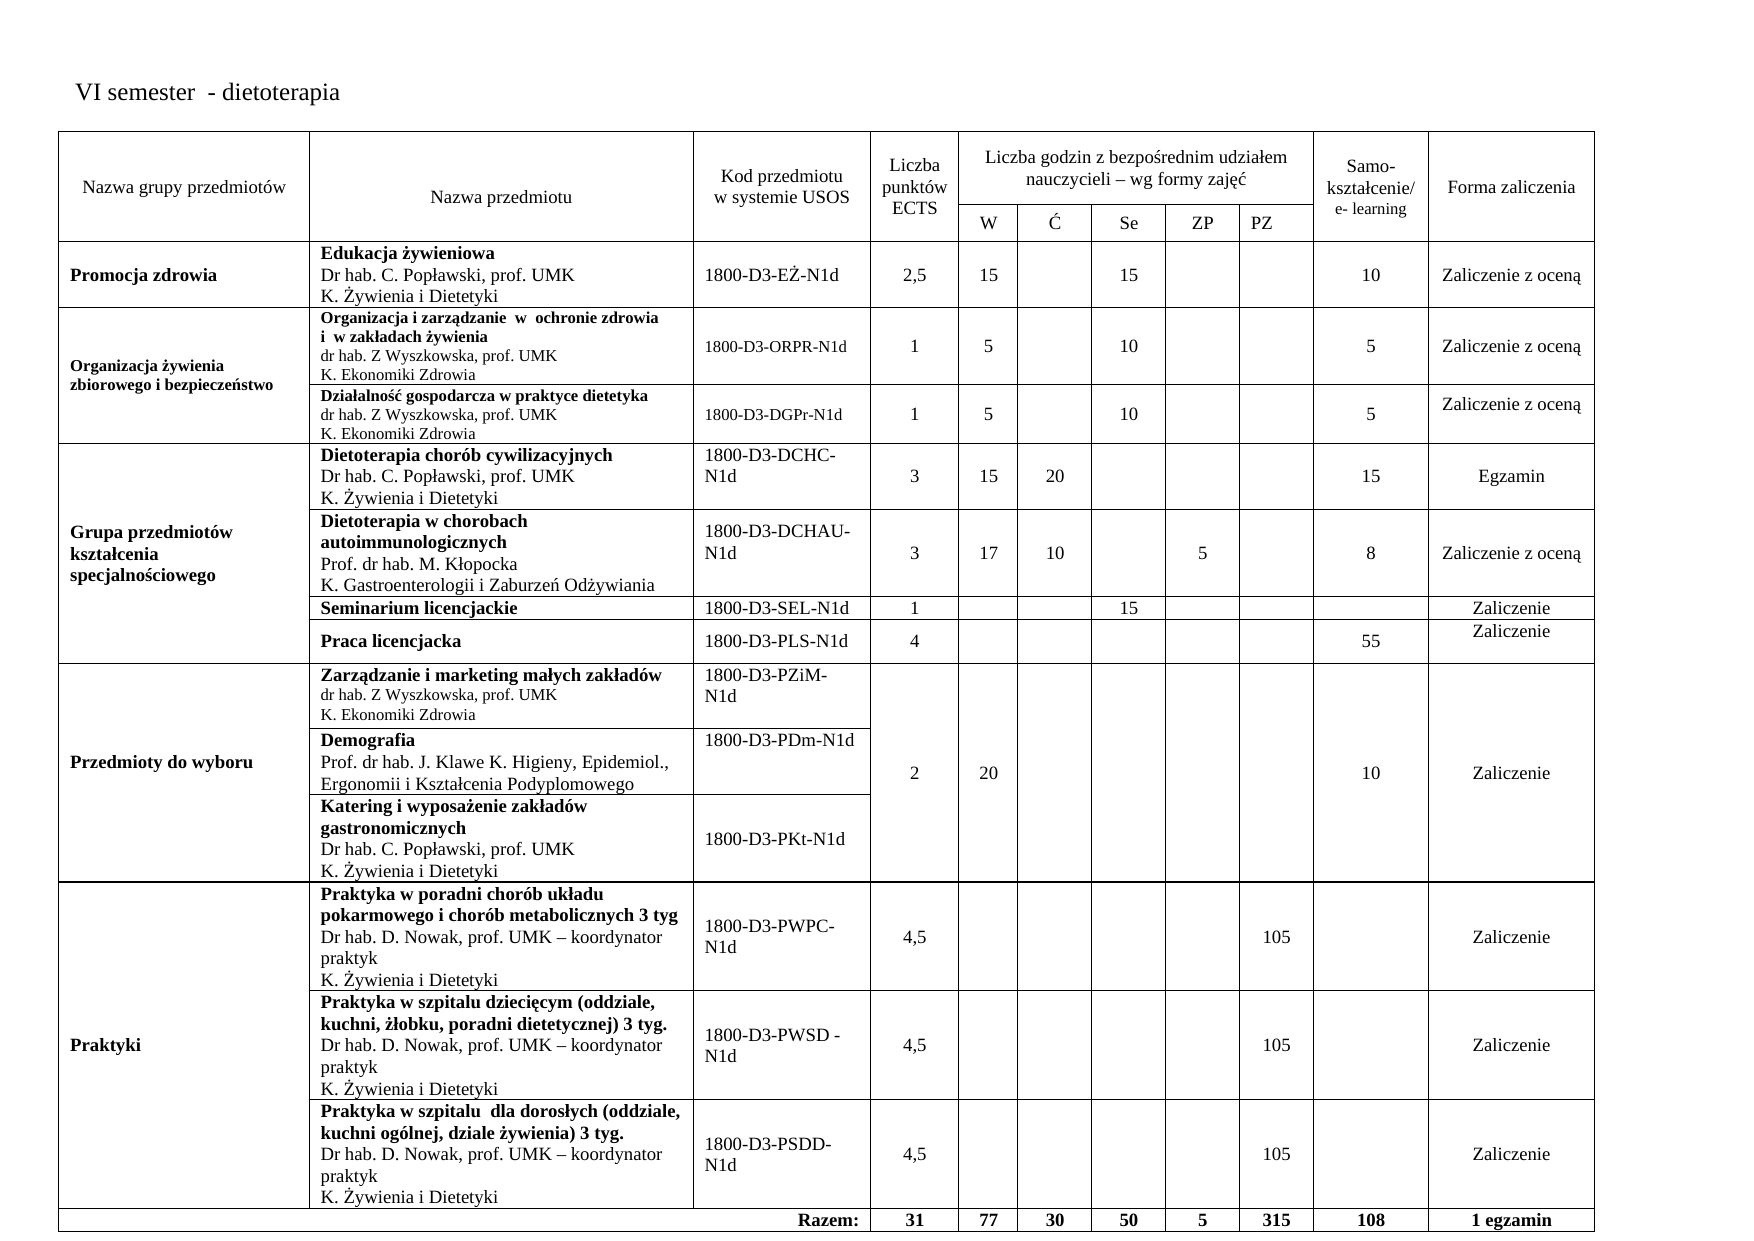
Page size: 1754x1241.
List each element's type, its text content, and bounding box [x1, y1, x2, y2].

table_cell 15 [959, 444, 1017, 508]
table_cell [1314, 883, 1428, 990]
table_cell [1166, 620, 1239, 663]
table_cell 1800-D3-PWPC-N1d [694, 883, 870, 990]
table_cell Se [1092, 205, 1165, 241]
table_cell Zaliczenie z oceną [1429, 308, 1594, 384]
table_cell 15 [1092, 242, 1165, 307]
table_cell [1092, 664, 1165, 881]
table_cell 4 [871, 620, 958, 663]
table_cell 1800-D3-PZiM-N1d [694, 664, 870, 728]
table_cell Edukacja żywieniowa Dr hab. C. Popławski, prof. UMK K. Żywienia i Dietetyki [310, 242, 693, 307]
table_cell Zaliczenie [1429, 664, 1594, 881]
table_cell Promocja zdrowia [59, 242, 309, 307]
table_cell Zaliczenie [1429, 620, 1594, 663]
table_cell 20 [959, 664, 1017, 881]
table_header Nazwa grupy przedmiotów [59, 132, 309, 241]
table_cell 1800-D3-ORPR-N1d [694, 308, 870, 384]
table_cell 8 [1314, 510, 1428, 596]
table_cell 10 [1314, 664, 1428, 881]
table_cell [959, 1100, 1017, 1208]
table_cell 105 [1240, 1100, 1313, 1208]
table_cell 5 [1166, 510, 1239, 596]
table_cell Ć [1018, 205, 1091, 241]
table_cell 1800-D3-PKt-N1d [694, 795, 870, 881]
table_cell Zaliczenie [1429, 883, 1594, 990]
table_cell 105 [1240, 883, 1313, 990]
table_cell 20 [1018, 444, 1091, 508]
table_cell 10 [1018, 510, 1091, 596]
table_header Kod przedmiotu w systemie USOS [694, 132, 870, 241]
table_cell Praktyka w szpitalu dziecięcym (oddziale, kuchni, żłobku, poradni dietetycznej) 3 tyg. Dr hab. D. Nowak, prof. UMK – koordynator praktyk K. Żywienia i Dietetyki [310, 991, 693, 1099]
table_cell [1314, 1100, 1428, 1208]
table_cell [1240, 597, 1313, 618]
table_cell 1800-D3-EŻ-N1d [694, 242, 870, 307]
table_cell [1018, 620, 1091, 663]
table_cell Katering i wyposażenie zakładów gastronomicznych Dr hab. C. Popławski, prof. UMK K. Żywienia i Dietetyki [310, 795, 693, 881]
table_cell [1018, 991, 1091, 1099]
table_cell 1 [871, 597, 958, 618]
table_cell 10 [1314, 242, 1428, 307]
table_cell 105 [1240, 991, 1313, 1099]
table_cell W [959, 205, 1017, 241]
table_cell [1092, 620, 1165, 663]
table_cell 1800-D3-PSDD-N1d [694, 1100, 870, 1208]
table_cell [1018, 597, 1091, 618]
table_cell [1018, 385, 1091, 443]
table_cell 31 [871, 1209, 958, 1231]
table_cell [1092, 883, 1165, 990]
table_cell [1166, 444, 1239, 508]
table_cell 4,5 [871, 883, 958, 990]
table_cell [1240, 444, 1313, 508]
table_cell Działalność gospodarcza w praktyce dietetyka dr hab. Z Wyszkowska, prof. UMK K. Ekonomiki Zdrowia [310, 385, 693, 443]
table_cell Praktyka w poradni chorób układu pokarmowego i chorób metabolicznych 3 tyg Dr hab. D. Nowak, prof. UMK – koordynator praktyk K. Żywienia i Dietetyki [310, 883, 693, 990]
table_cell 50 [1092, 1209, 1165, 1231]
table_cell 15 [959, 242, 1017, 307]
table_cell 1800-D3-PDm-N1d [694, 729, 870, 794]
table_cell [1166, 1100, 1239, 1208]
table_cell 315 [1240, 1209, 1313, 1231]
table_cell 1800-D3-PLS-N1d [694, 620, 870, 663]
table_cell 1 [871, 385, 958, 443]
table_cell 15 [1092, 597, 1165, 618]
table_cell Organizacja żywienia zbiorowego i bezpieczeństwo [59, 308, 309, 443]
table_cell Zaliczenie [1429, 991, 1594, 1099]
table_cell Seminarium licencjackie [310, 597, 693, 618]
table_cell Zarządzanie i marketing małych zakładów dr hab. Z Wyszkowska, prof. UMK K. Ekonomiki Zdrowia [310, 664, 693, 728]
table_cell [959, 991, 1017, 1099]
table_cell Demografia Prof. dr hab. J. Klawe K. Higieny, Epidemiol., Ergonomii i Kształcenia Podyplomowego [310, 729, 693, 794]
table_cell [1166, 308, 1239, 384]
table_cell 1800-D3-SEL-N1d [694, 597, 870, 618]
table_cell Razem: [59, 1209, 870, 1231]
table_cell 5 [1314, 385, 1428, 443]
table_cell 1800-D3-DGPr-N1d [694, 385, 870, 443]
table_cell Praktyki [59, 883, 309, 1208]
table_cell 77 [959, 1209, 1017, 1231]
table_cell 5 [1166, 1209, 1239, 1231]
table_cell [1240, 620, 1313, 663]
table_cell Praca licencjacka [310, 620, 693, 663]
table_header Samo-kształcenie/ e- learning [1314, 132, 1428, 241]
table_cell [1166, 664, 1239, 881]
table_cell 5 [959, 385, 1017, 443]
table_cell 10 [1092, 385, 1165, 443]
table_cell Zaliczenie z oceną [1429, 510, 1594, 596]
table_cell [1092, 991, 1165, 1099]
table_cell 5 [959, 308, 1017, 384]
table_cell 4,5 [871, 1100, 958, 1208]
table_cell 55 [1314, 620, 1428, 663]
table_cell [1314, 991, 1428, 1099]
table_cell 1800-D3-DCHAU-N1d [694, 510, 870, 596]
table_cell [1166, 385, 1239, 443]
table_cell ZP [1166, 205, 1239, 241]
table_cell [1166, 242, 1239, 307]
table_cell [1166, 883, 1239, 990]
table_cell Praktyka w szpitalu dla dorosłych (oddziale, kuchni ogólnej, dziale żywienia) 3 tyg. Dr hab. D. Nowak, prof. UMK – koordynator praktyk K. Żywienia i Dietetyki [310, 1100, 693, 1208]
table_cell 1 [871, 308, 958, 384]
table_cell [959, 597, 1017, 618]
table_cell 10 [1092, 308, 1165, 384]
table_cell 108 [1314, 1209, 1428, 1231]
table_cell Organizacja i zarządzanie w ochronie zdrowia i w zakładach żywienia dr hab. Z Wyszkowska, prof. UMK K. Ekonomiki Zdrowia [310, 308, 693, 384]
table_cell 5 [1314, 308, 1428, 384]
table_cell Dietoterapia w chorobach autoimmunologicznych Prof. dr hab. M. Kłopocka K. Gastroenterologii i Zaburzeń Odżywiania [310, 510, 693, 596]
table_cell [1240, 510, 1313, 596]
table_header Liczba punktów ECTS [871, 132, 958, 241]
table_cell [1240, 385, 1313, 443]
table_cell [1240, 242, 1313, 307]
table_cell [1092, 444, 1165, 508]
table_cell Egzamin [1429, 444, 1594, 508]
table_cell [1092, 510, 1165, 596]
table_cell [1018, 1100, 1091, 1208]
table_cell [959, 620, 1017, 663]
table_cell Przedmioty do wyboru [59, 664, 309, 881]
table_cell 2 [871, 664, 958, 881]
table_cell 1800-D3-PWSD -N1d [694, 991, 870, 1099]
table_cell 3 [871, 510, 958, 596]
table_cell 1800-D3-DCHC-N1d [694, 444, 870, 508]
table_cell Zaliczenie [1429, 597, 1594, 618]
table_cell [1018, 242, 1091, 307]
table_cell 17 [959, 510, 1017, 596]
table_cell PZ [1240, 205, 1313, 241]
table_header Liczba godzin z bezpośrednim udziałem nauczycieli – wg formy zajęć [959, 132, 1313, 204]
table_cell [1166, 991, 1239, 1099]
table_cell [1018, 664, 1091, 881]
table_header Nazwa przedmiotu [310, 132, 693, 241]
text VI semester - dietoterapia [75, 77, 1679, 106]
table_cell Dietoterapia chorób cywilizacyjnych Dr hab. C. Popławski, prof. UMK K. Żywienia i Dietetyki [310, 444, 693, 508]
table_cell [1314, 597, 1428, 618]
table_cell [1018, 308, 1091, 384]
table_cell 3 [871, 444, 958, 508]
table_cell Zaliczenie [1429, 1100, 1594, 1208]
table_cell 15 [1314, 444, 1428, 508]
table_cell [1240, 308, 1313, 384]
table_cell Zaliczenie z oceną [1429, 385, 1594, 443]
table_cell 4,5 [871, 991, 958, 1099]
table_cell [1240, 664, 1313, 881]
table_cell 1 egzamin [1429, 1209, 1594, 1231]
table_cell [959, 883, 1017, 990]
table_cell Zaliczenie z oceną [1429, 242, 1594, 307]
table_cell 2,5 [871, 242, 958, 307]
table_cell [1092, 1100, 1165, 1208]
table_cell 30 [1018, 1209, 1091, 1231]
table_header Forma zaliczenia [1429, 132, 1594, 241]
table_cell [1018, 883, 1091, 990]
table_cell Grupa przedmiotów kształcenia specjalnościowego [59, 444, 309, 663]
table_cell [1166, 597, 1239, 618]
